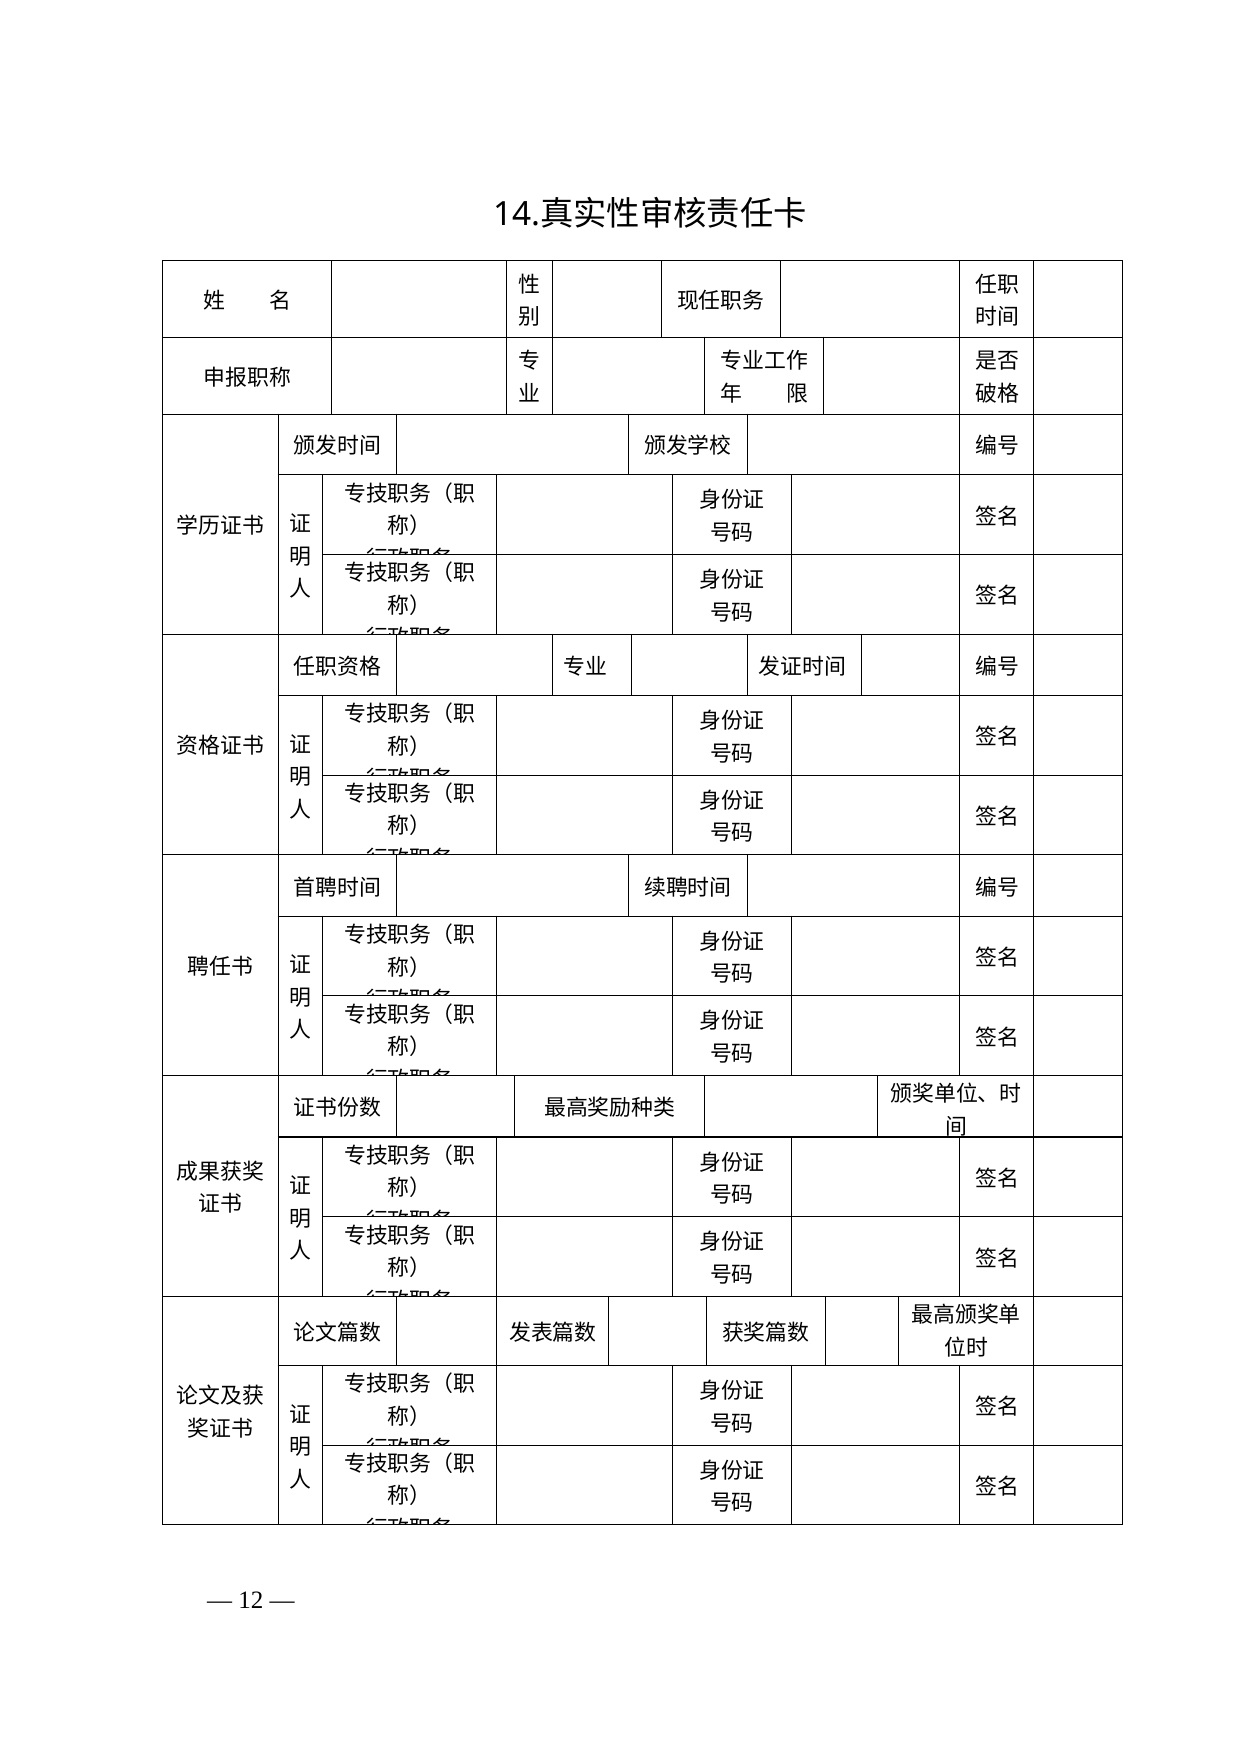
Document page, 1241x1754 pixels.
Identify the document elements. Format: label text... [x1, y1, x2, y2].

table_cell 签名 [960, 1138, 1033, 1216]
table_cell 证明人 [279, 475, 322, 634]
table_cell 聘任书 [163, 855, 278, 1075]
table_cell 最高颁奖单位时 间 [899, 1297, 1033, 1365]
table_header [781, 261, 959, 337]
table_cell 身份证 号码 [673, 1217, 791, 1296]
table_cell [1034, 1076, 1122, 1136]
table_cell 专技职务（职称） 行政职务 [323, 1217, 496, 1296]
table_cell [1034, 635, 1122, 695]
table_cell [792, 776, 959, 854]
table_cell 编号 [960, 415, 1033, 474]
table_cell [792, 696, 959, 774]
table_cell 身份证 号码 [673, 996, 791, 1075]
table_cell 签名 [960, 555, 1033, 634]
table_cell 论文及获奖证书 [163, 1297, 278, 1524]
table_header 姓 名 [163, 261, 331, 337]
table_cell [1034, 1446, 1122, 1524]
table_cell [792, 1138, 959, 1216]
table_cell 学历证书 [163, 415, 278, 634]
table_cell 专业 [507, 338, 552, 413]
table_cell 申报职称 [163, 338, 331, 413]
table_cell 身份证 号码 [673, 696, 791, 774]
table_cell 最高奖励种类 [515, 1076, 704, 1136]
table_cell 签名 [960, 776, 1033, 854]
table_cell 成果获奖证书 [163, 1076, 278, 1296]
table_cell [497, 1217, 672, 1296]
table_cell [1034, 475, 1122, 554]
table_cell [397, 1297, 496, 1365]
table_cell 首聘时间 [279, 855, 396, 916]
table_cell 签名 [960, 1446, 1033, 1524]
table_cell [397, 415, 628, 474]
table_cell 身份证 号码 [673, 1138, 791, 1216]
table_cell [748, 415, 959, 474]
table_cell 专技职务（职称） 行政职务 [323, 917, 496, 995]
table_cell [824, 338, 959, 413]
table_cell 专技职务（职称） 行政职务 [323, 475, 496, 554]
table_cell [1034, 996, 1122, 1075]
table_cell [397, 635, 552, 695]
table_cell [792, 996, 959, 1075]
table_cell 证明人 [279, 696, 322, 854]
table_cell [1034, 338, 1122, 413]
table_cell [792, 1366, 959, 1444]
table_cell 身份证 号码 [673, 475, 791, 554]
table_header [553, 261, 661, 337]
table_cell [1034, 776, 1122, 854]
table_cell 证明人 [279, 1138, 322, 1296]
table_cell [397, 1076, 514, 1136]
table_cell 颁发学校 [629, 415, 747, 474]
table_cell [1034, 1297, 1122, 1365]
table_cell 任职资格 [279, 635, 396, 695]
table_cell 专技职务（职称） 行政职务 [323, 555, 496, 634]
table_cell [826, 1297, 898, 1365]
table_cell 签名 [960, 996, 1033, 1075]
table_cell 专技职务（职称） 行政职务 [323, 776, 496, 854]
table_cell [705, 1076, 877, 1136]
table_header [332, 261, 506, 337]
table_cell [332, 338, 506, 413]
table_cell [1034, 1138, 1122, 1216]
table_cell [748, 855, 959, 916]
table_cell 编号 [960, 855, 1033, 916]
table_cell [1034, 415, 1122, 474]
table_cell [497, 555, 672, 634]
table_cell 身份证 号码 [673, 776, 791, 854]
table_cell [1034, 555, 1122, 634]
table_cell 专业工作年 限 [705, 338, 823, 413]
table_cell 身份证 号码 [673, 1446, 791, 1524]
table_cell 专技职务（职称） 行政职务 [323, 1366, 496, 1444]
table_cell 证明人 [279, 917, 322, 1075]
table_cell 发表篇数 [497, 1297, 608, 1365]
table_cell 证明人 [279, 1366, 322, 1524]
table_header 现任职务 [662, 261, 780, 337]
table_cell 发证时间 [748, 635, 861, 695]
table_cell 资格证书 [163, 635, 278, 854]
table_cell 专业 [553, 635, 631, 695]
table_cell 签名 [960, 1366, 1033, 1444]
table_cell 获奖篇数 [707, 1297, 825, 1365]
table_cell 颁奖单位、时间 [878, 1076, 1033, 1136]
table_cell 专技职务（职称） 行政职务 [323, 1446, 496, 1524]
table_cell [792, 917, 959, 995]
table_cell [497, 776, 672, 854]
table_cell [1034, 855, 1122, 916]
table_cell [497, 996, 672, 1075]
table_cell [792, 1446, 959, 1524]
table_cell [553, 338, 704, 413]
table_cell 签名 [960, 1217, 1033, 1296]
table_cell 编号 [960, 635, 1033, 695]
text 14.真实性审核责任卡 [207, 178, 1092, 243]
table_cell 身份证 号码 [673, 1366, 791, 1444]
table_cell 身份证 号码 [673, 555, 791, 634]
table_cell [792, 475, 959, 554]
table_cell 专技职务（职称） 行政职务 [323, 996, 496, 1075]
table_cell 颁发时间 [279, 415, 396, 474]
table_cell 专技职务（职称） 行政职务 [323, 1138, 496, 1216]
table_cell 证书份数 [279, 1076, 396, 1136]
table_cell 专技职务（职称） 行政职务 [323, 696, 496, 774]
table_cell 论文篇数 [279, 1297, 396, 1365]
table_cell [497, 1366, 672, 1444]
table_cell [1034, 696, 1122, 774]
table_cell [497, 1446, 672, 1524]
table_cell 是否破格 [960, 338, 1033, 413]
table_cell [497, 475, 672, 554]
table_cell [497, 1138, 672, 1216]
table_cell [609, 1297, 706, 1365]
table_header [1034, 261, 1122, 337]
table_cell 签名 [960, 475, 1033, 554]
table_cell [497, 917, 672, 995]
table_cell [862, 635, 959, 695]
table_cell [497, 696, 672, 774]
table_cell 身份证 号码 [673, 917, 791, 995]
table_cell [632, 635, 747, 695]
table_cell [1034, 1366, 1122, 1444]
table_cell [1034, 917, 1122, 995]
table_cell 签名 [960, 696, 1033, 774]
table_cell 签名 [960, 917, 1033, 995]
table_header 性别 [507, 261, 552, 337]
table_cell [792, 1217, 959, 1296]
table_cell [792, 555, 959, 634]
table_header 任职时间 [960, 261, 1033, 337]
table_cell [397, 855, 628, 916]
table_cell 续聘时间 [629, 855, 747, 916]
table_cell [1034, 1217, 1122, 1296]
